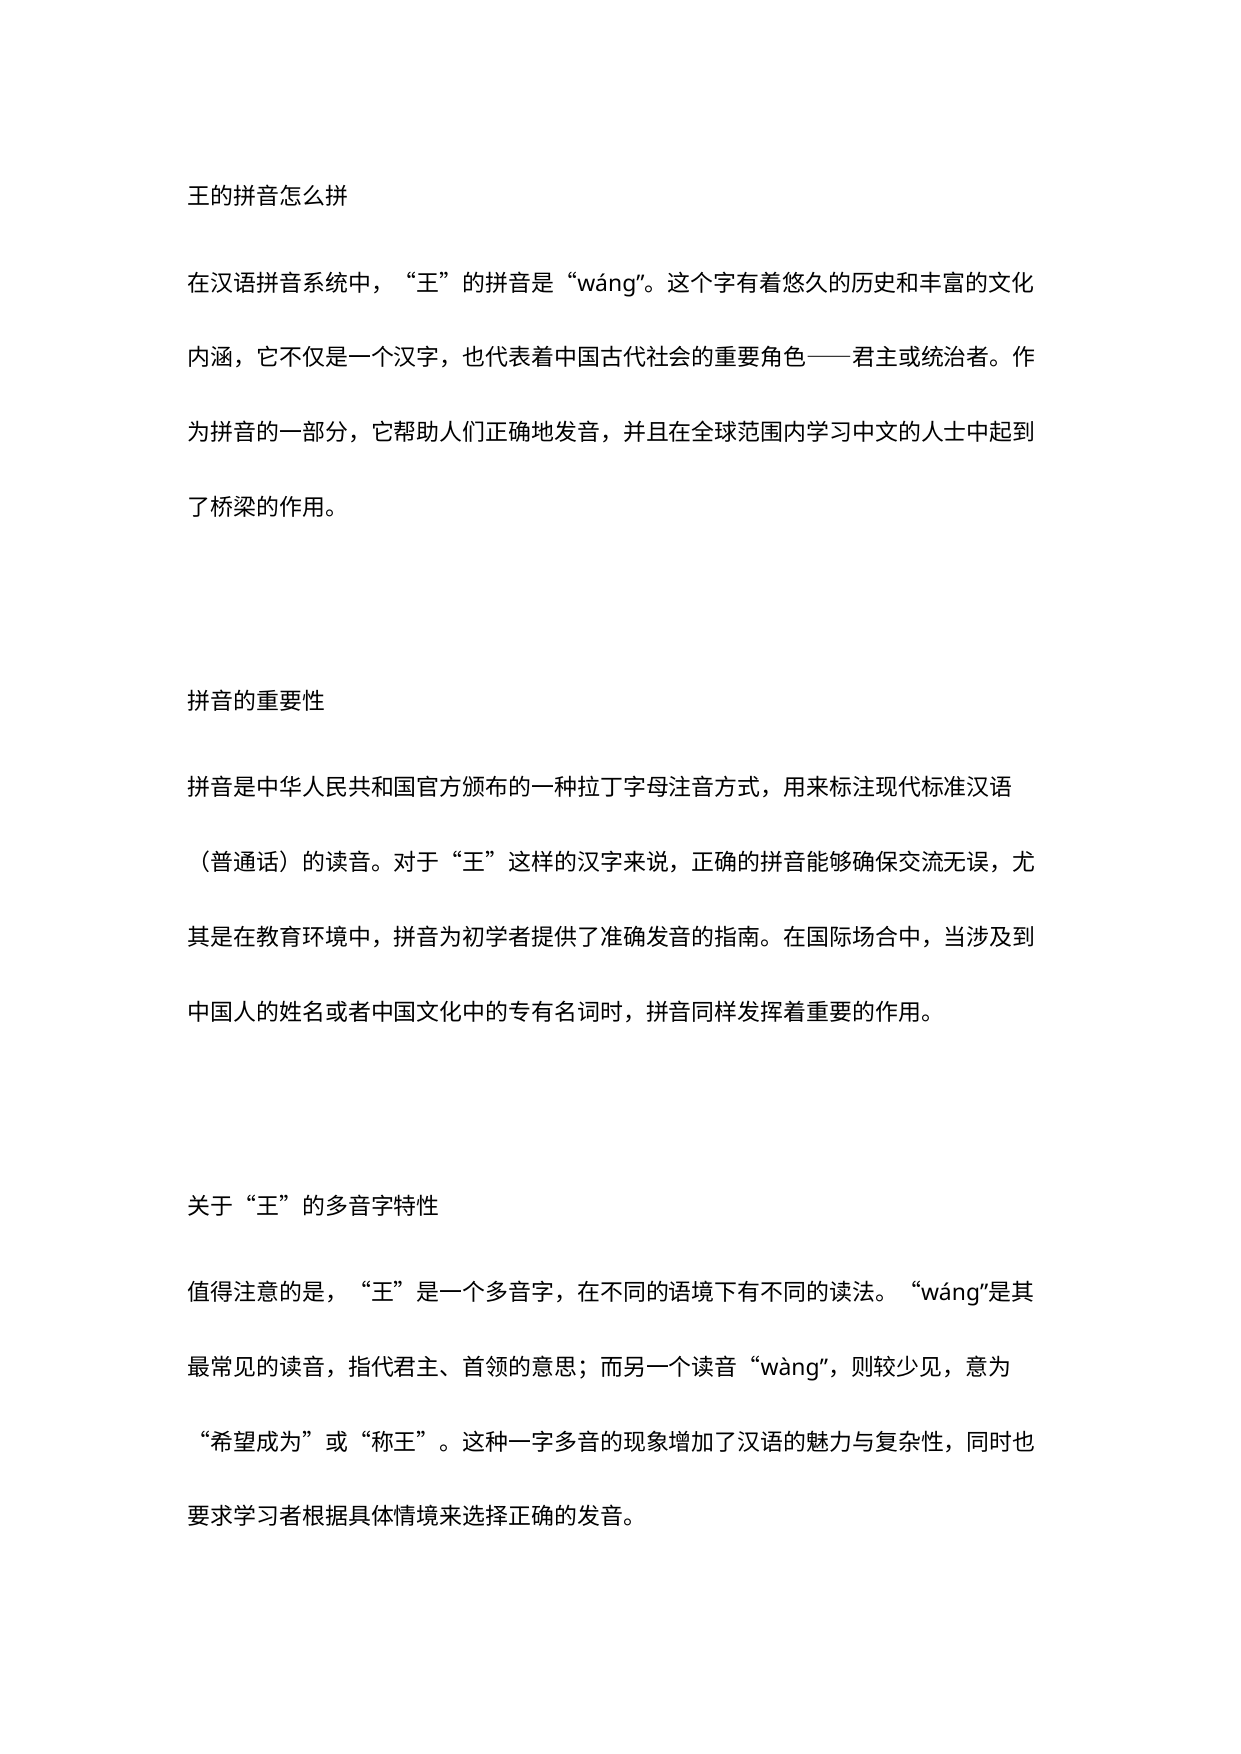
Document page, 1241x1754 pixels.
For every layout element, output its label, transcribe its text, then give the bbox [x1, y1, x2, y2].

text 拼音是中华人民共和国官方颁布的一种拉丁字母注音方式，用来标注现代标准汉语（普通话）的读音。对于“王”这样的汉字来说，正确的拼音能够确保交流无误，尤其是在教育环境中，拼音为初学者提供了准确发音的指南。在国际场合中，当涉及到中国人的姓名或者中国文化中的专有名词时，拼音同样发挥着重要的作用。 [187, 753, 1053, 1042]
text 值得注意的是，“王”是一个多音字，在不同的语境下有不同的读法。“wáng”是其最常见的读音，指代君主、首领的意思；而另一个读音“wàng”，则较少见，意为“希望成为”或“称王”。这种一字多音的现象增加了汉语的魅力与复杂性，同时也要求学习者根据具体情境来选择正确的发音。 [187, 1258, 1053, 1547]
text 关于“王”的多音字特性 [187, 1172, 1053, 1237]
text 王的拼音怎么拼 [187, 162, 1053, 227]
text 在汉语拼音系统中，“王”的拼音是“wáng”。这个字有着悠久的历史和丰富的文化内涵，它不仅是一个汉字，也代表着中国古代社会的重要角色——君主或统治者。作为拼音的一部分，它帮助人们正确地发音，并且在全球范围内学习中文的人士中起到了桥梁的作用。 [187, 248, 1053, 538]
text 拼音的重要性 [187, 667, 1053, 732]
